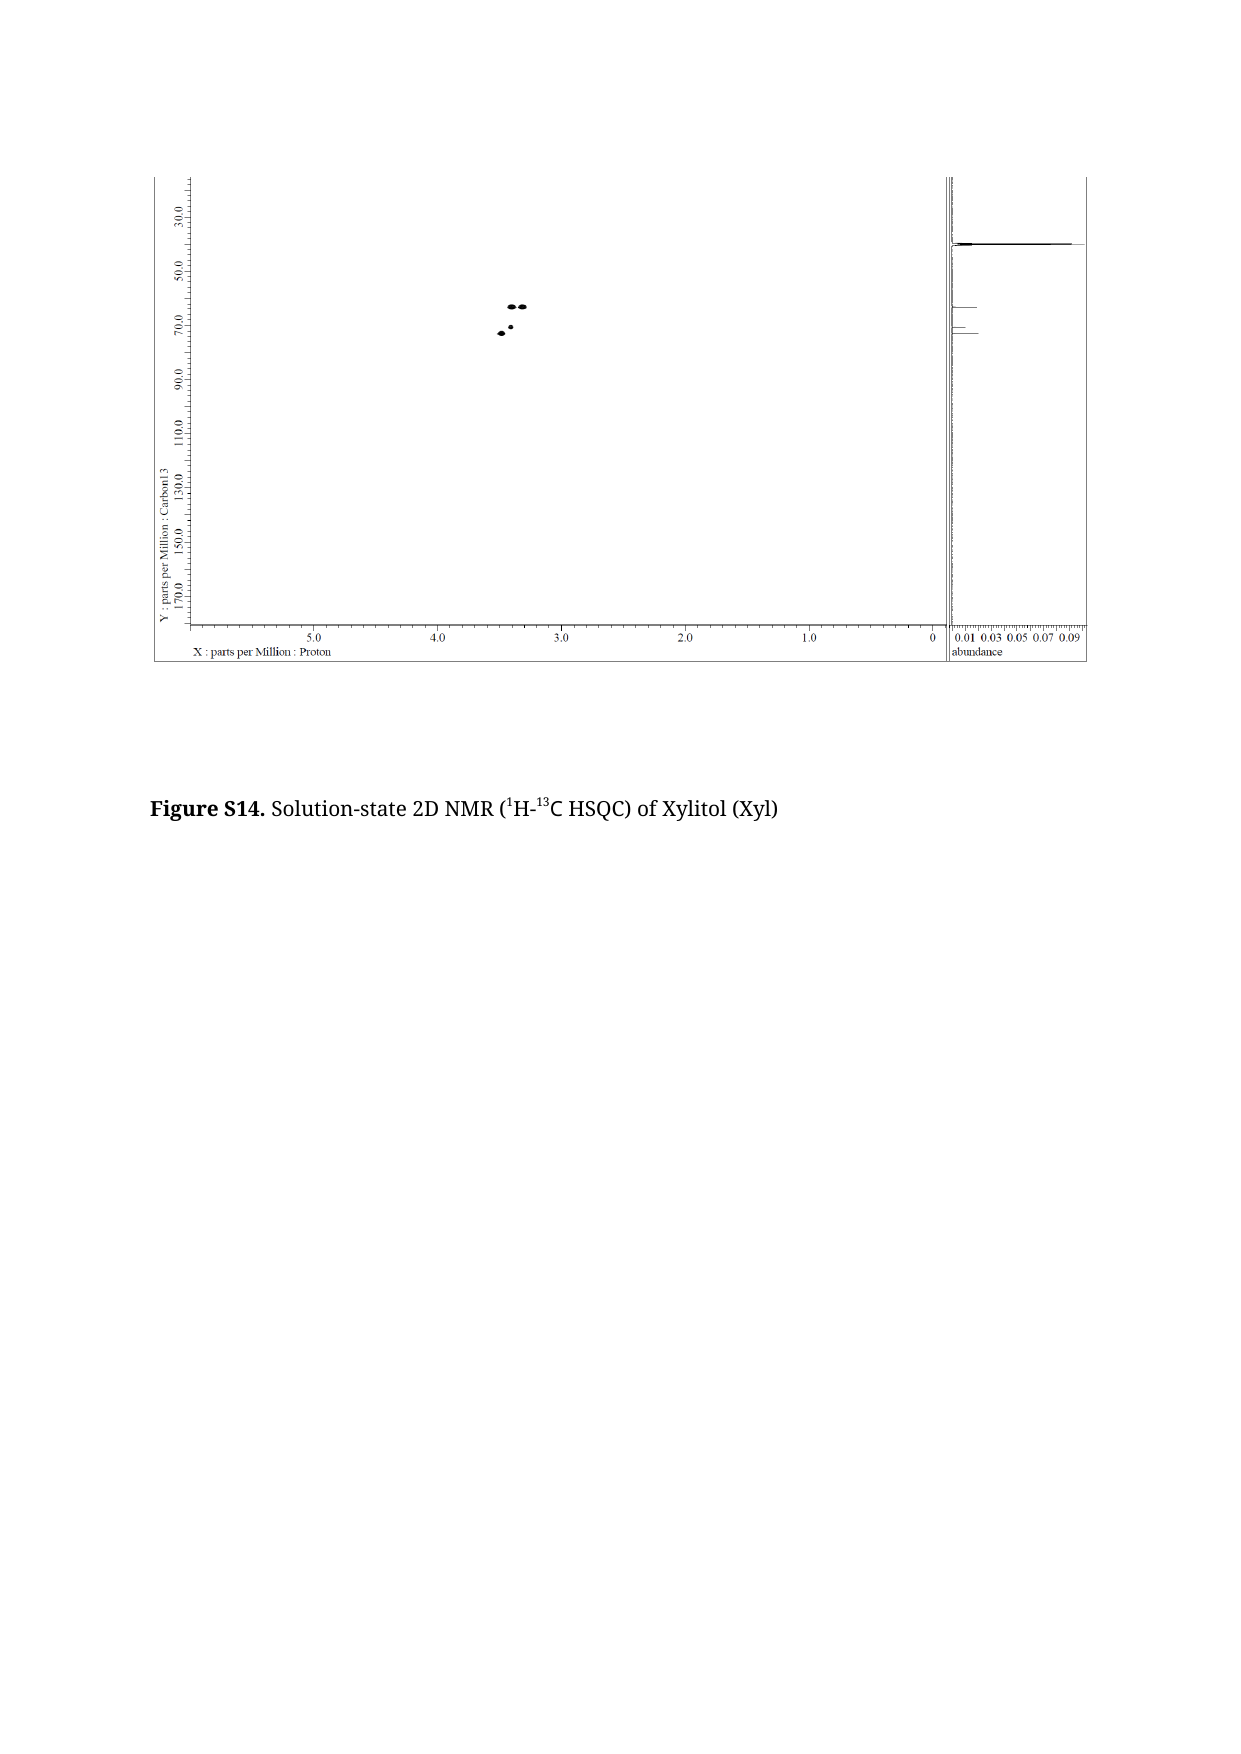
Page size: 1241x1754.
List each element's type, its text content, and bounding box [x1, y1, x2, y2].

picture [150, 177, 1091, 666]
subtitle Figure S14. Solution-state 2D NMR (1H-13C HSQC) of Xylitol (Xyl) [150, 794, 1090, 821]
